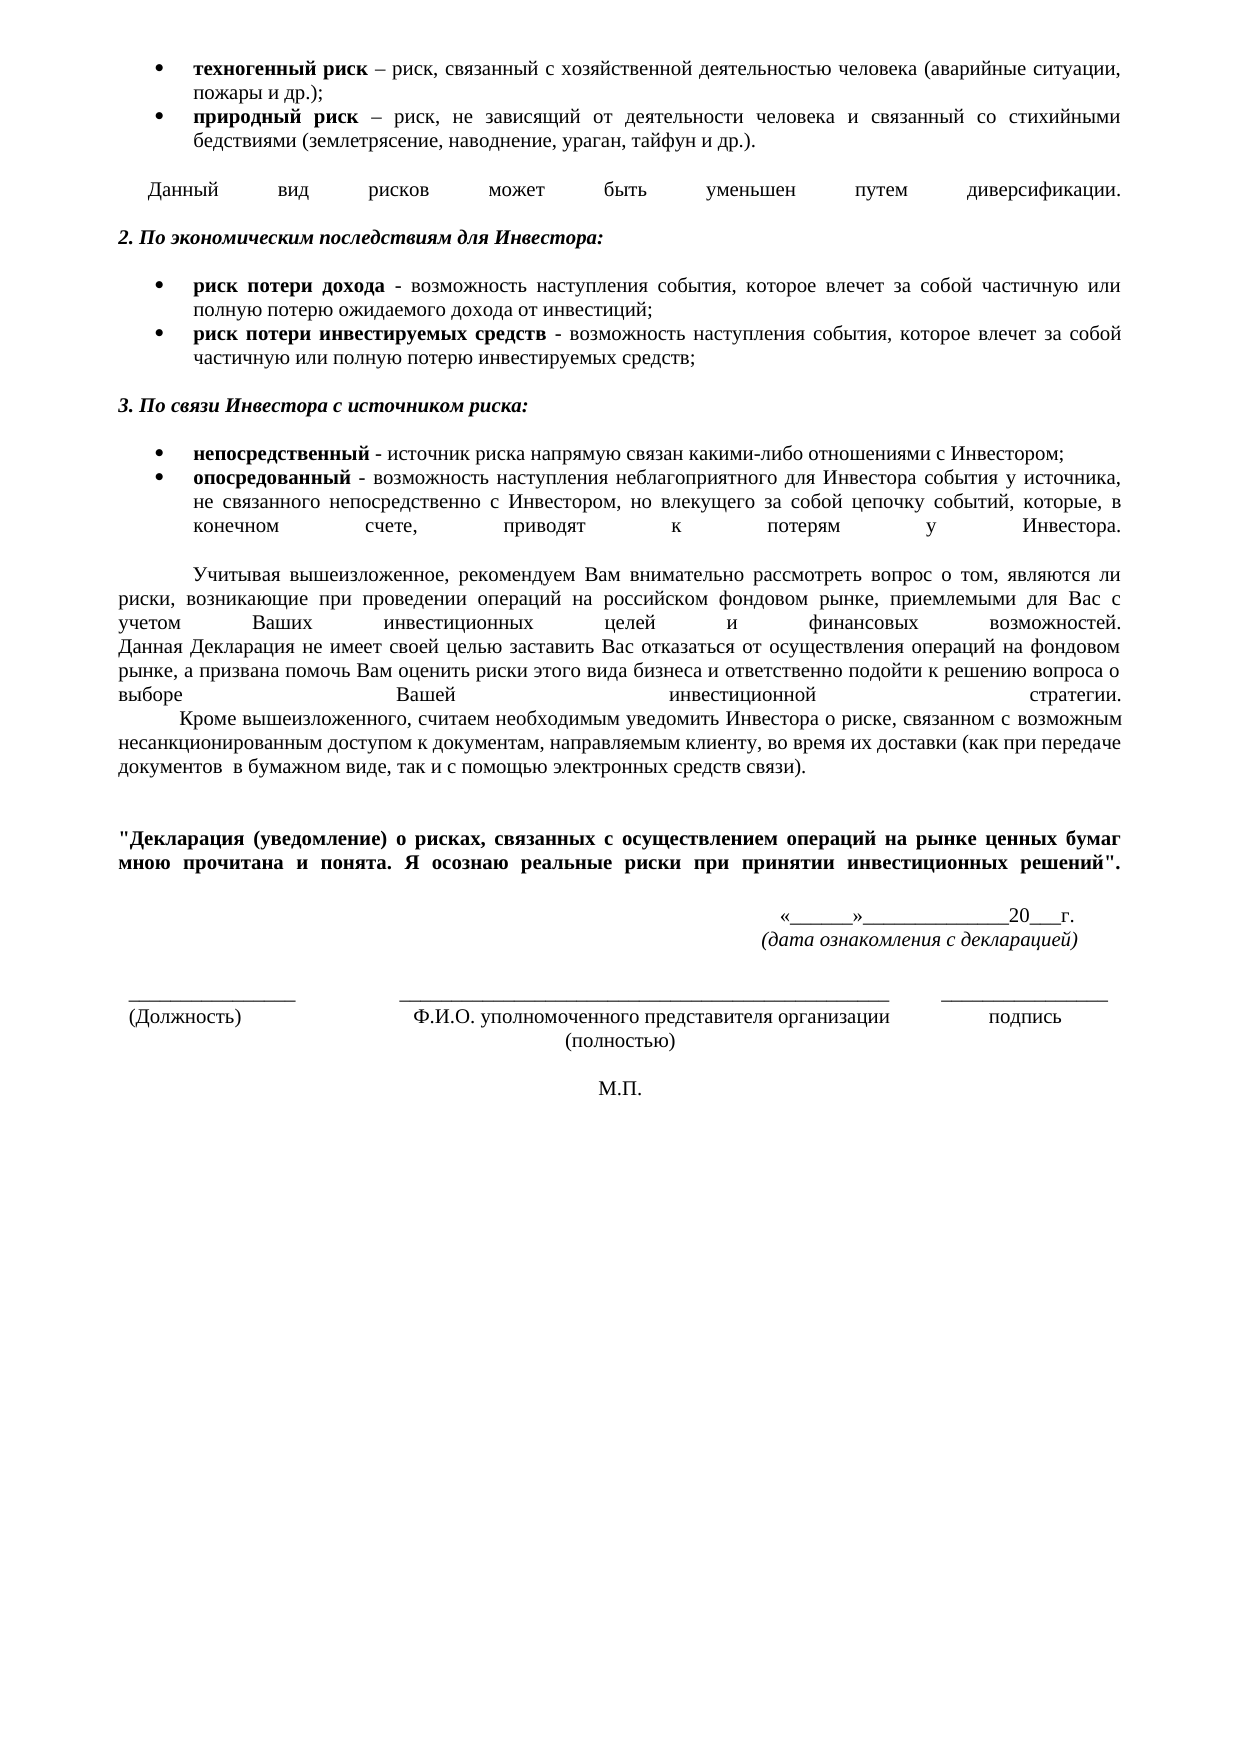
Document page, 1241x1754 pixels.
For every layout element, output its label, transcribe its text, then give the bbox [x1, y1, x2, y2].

list риск потери инвестируемых средств - возможность наступления события, которое влечет за собой частичную или полную потерю инвестируемых средств; [156, 321, 1122, 369]
text "Декларация (уведомление) о рисках, связанных с осуществлением операций на рынке ценных бумаг мною прочитана и понята. Я осознаю реальные риски при принятии инвестиционных решений". [118, 826, 1122, 903]
text Учитывая вышеизложенное, рекомендуем Вам внимательно рассмотреть вопрос о том, являются ли риски, возникающие при проведении операций на российском фондовом рынке, приемлемыми для Вас с учетом Ваших инвестиционных целей и финансовых возможностей. Данная Декларация не имеет своей целью заставить Вас отказаться от осуществления операций на фондовом рынке, а призвана помочь Вам оценить риски этого вида бизнеса и ответственно подойти к решению вопроса о выборе Вашей инвестиционной стратегии. Кроме вышеизложенного, считаем необходимым уведомить Инвестора о риске, связанном с возможным несанкционированным доступом к документам, направляемым клиенту, во время их доставки (как при передаче документов в бумажном виде, так и с помощью электронных средств связи). [118, 562, 1122, 778]
text Данный вид рисков может быть уменьшен путем диверсификации. [118, 177, 1122, 225]
text 3. По связи Инвестора с источником риска: [118, 393, 1122, 417]
text 2. По экономическим последствиям для Инвестора: [118, 225, 1122, 249]
list риск потери дохода - возможность наступления события, которое влечет за собой частичную или полную потерю ожидаемого дохода от инвестиций; [156, 273, 1122, 321]
text М.П. [118, 1076, 1122, 1129]
list техногенный риск – риск, связанный с хозяйственной деятельностью человека (аварийные ситуации, пожары и др.); [156, 56, 1122, 104]
list природный риск – риск, не зависящий от деятельности человека и связанный со стихийными бедствиями (землетрясение, наводнение, ураган, тайфун и др.). [156, 104, 1122, 152]
list непосредственный - источник риска напрямую связан какими-либо отношениями с Инвестором; [156, 441, 1122, 465]
text ________________ _______________________________________________ ________________ [118, 980, 1122, 1004]
text (дата ознакомления с декларацией) [118, 927, 1122, 980]
list опосредованный - возможность наступления неблагоприятного для Инвестора события у источника, не связанного непосредственно с Инвестором, но влекущего за собой цепочку событий, которые, в конечном счете, приводят к потерям у Инвестора. [156, 465, 1122, 562]
text (Должность) Ф.И.О. уполномоченного представителя организации подпись [118, 1004, 1122, 1028]
text «______»______________20___г. [118, 903, 1122, 927]
text (полностью) [118, 1028, 1122, 1052]
